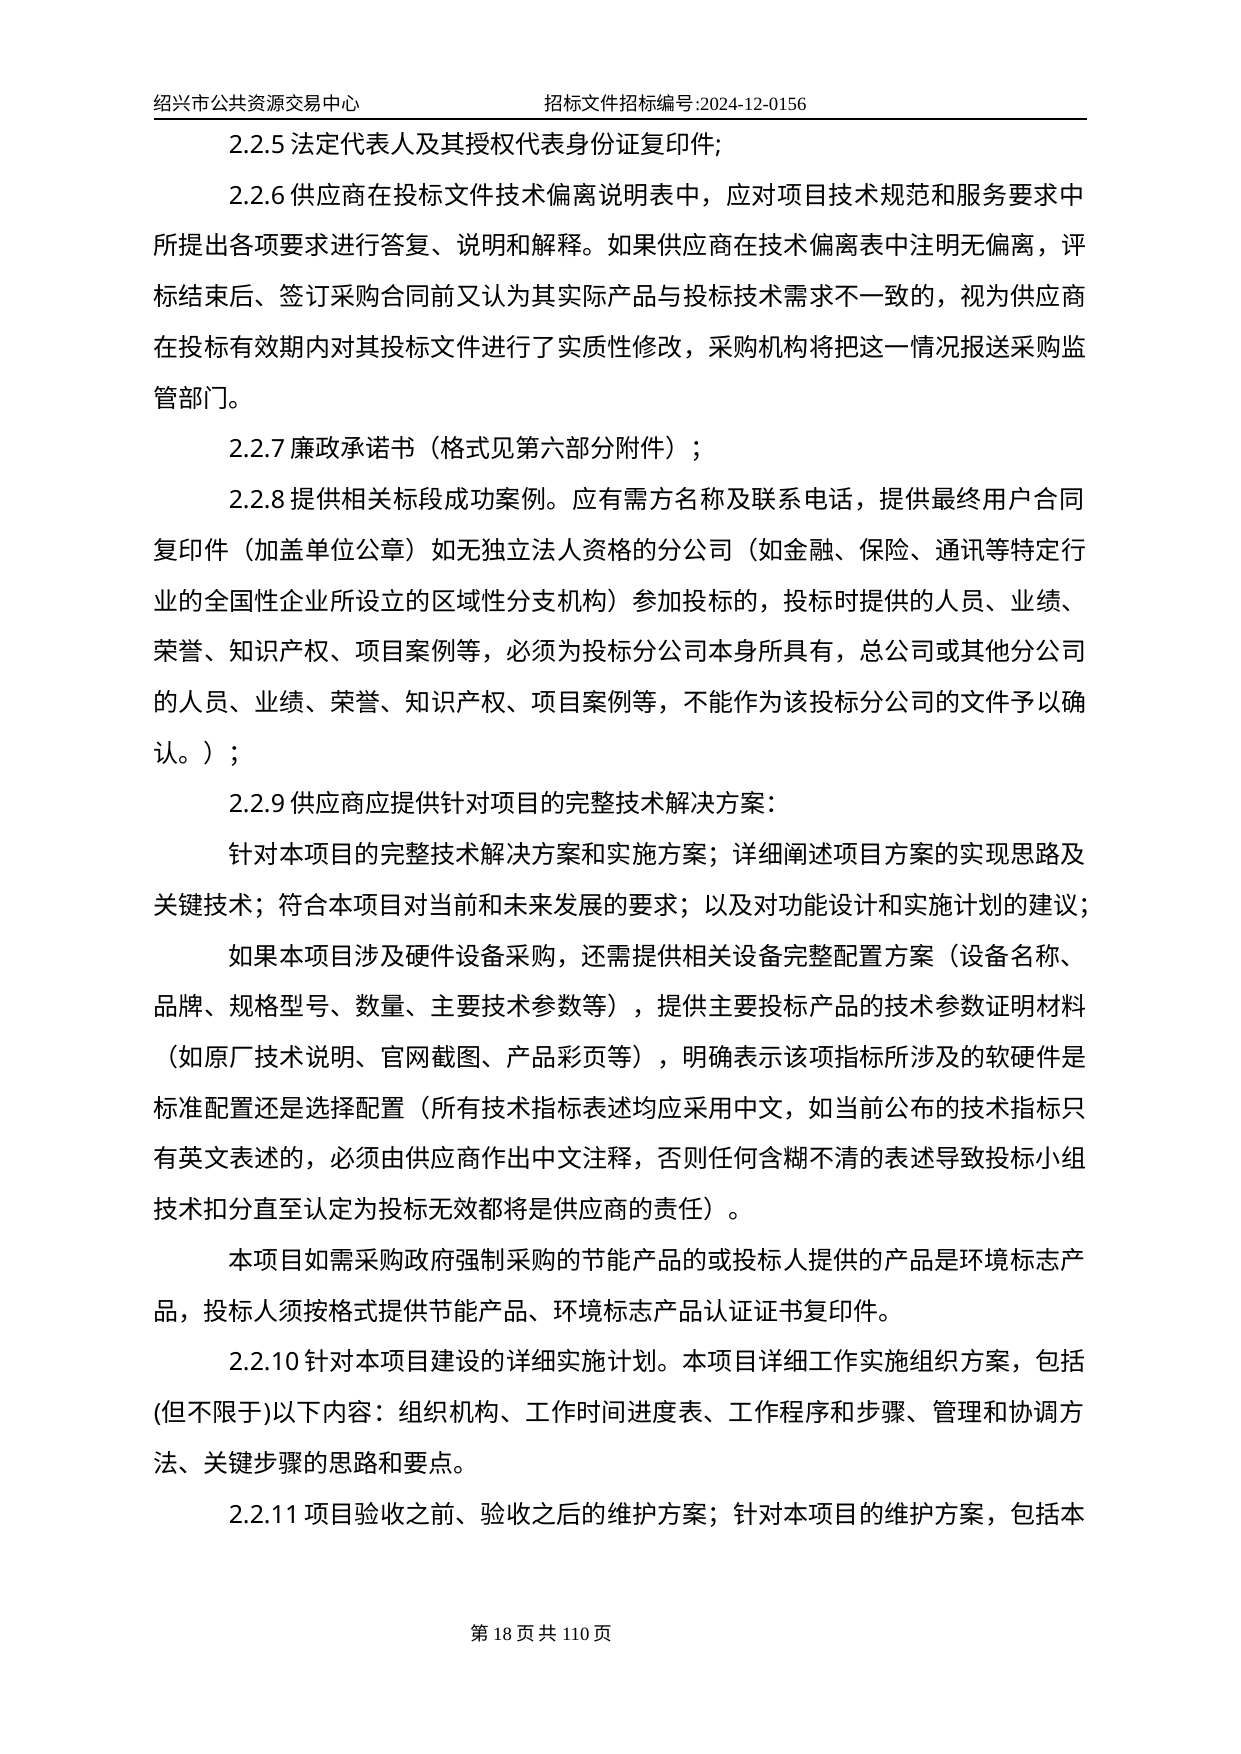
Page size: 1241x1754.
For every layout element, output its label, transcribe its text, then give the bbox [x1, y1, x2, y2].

text 2.2.5法定代表人及其授权代表身份证复印件; [153, 124, 1087, 161]
text 如果本项目涉及硬件设备采购，还需提供相关设备完整配置方案（设备名称、品牌、规格型号、数量、主要技术参数等），提供主要投标产品的技术参数证明材料（如原厂技术说明、官网截图、产品彩页等），明确表示该项指标所涉及的软硬件是标准配置还是选择配置（所有技术指标表述均应采用中文，如当前公布的技术指标只有英文表述的，必须由供应商作出中文注释，否则任何含糊不清的表述导致投标小组技术扣分直至认定为投标无效都将是供应商的责任）。 [153, 936, 1087, 1226]
text 2.2.10针对本项目建设的详细实施计划。本项目详细工作实施组织方案，包括(但不限于)以下内容：组织机构、工作时间进度表、工作程序和步骤、管理和协调方法、关键步骤的思路和要点。 [153, 1342, 1087, 1479]
text 针对本项目的完整技术解决方案和实施方案；详细阐述项目方案的实现思路及关键技术；符合本项目对当前和未来发展的要求；以及对功能设计和实施计划的建议； [153, 834, 1087, 922]
text 2.2.9供应商应提供针对项目的完整技术解决方案： [153, 784, 1087, 820]
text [153, 1494, 1087, 1530]
text 2.2.8提供相关标段成功案例。应有需方名称及联系电话，提供最终用户合同复印件（加盖单位公章）如无独立法人资格的分公司（如金融、保险、通讯等特定行业的全国性企业所设立的区域性分支机构）参加投标的，投标时提供的人员、业绩、荣誉、知识产权、项目案例等，必须为投标分公司本身所具有，总公司或其他分公司的人员、业绩、荣誉、知识产权、项目案例等，不能作为该投标分公司的文件予以确认。）； [153, 479, 1087, 769]
text 2.2.6供应商在投标文件技术偏离说明表中，应对项目技术规范和服务要求中所提出各项要求进行答复、说明和解释。如果供应商在技术偏离表中注明无偏离，评标结束后、签订采购合同前又认为其实际产品与投标技术需求不一致的，视为供应商在投标有效期内对其投标文件进行了实质性修改，采购机构将把这一情况报送采购监管部门。 [153, 175, 1087, 414]
text 2.2.7廉政承诺书（格式见第六部分附件）； [153, 429, 1087, 465]
text 本项目如需采购政府强制采购的节能产品的或投标人提供的产品是环境标志产品，投标人须按格式提供节能产品、环境标志产品认证证书复印件。 [153, 1240, 1087, 1327]
